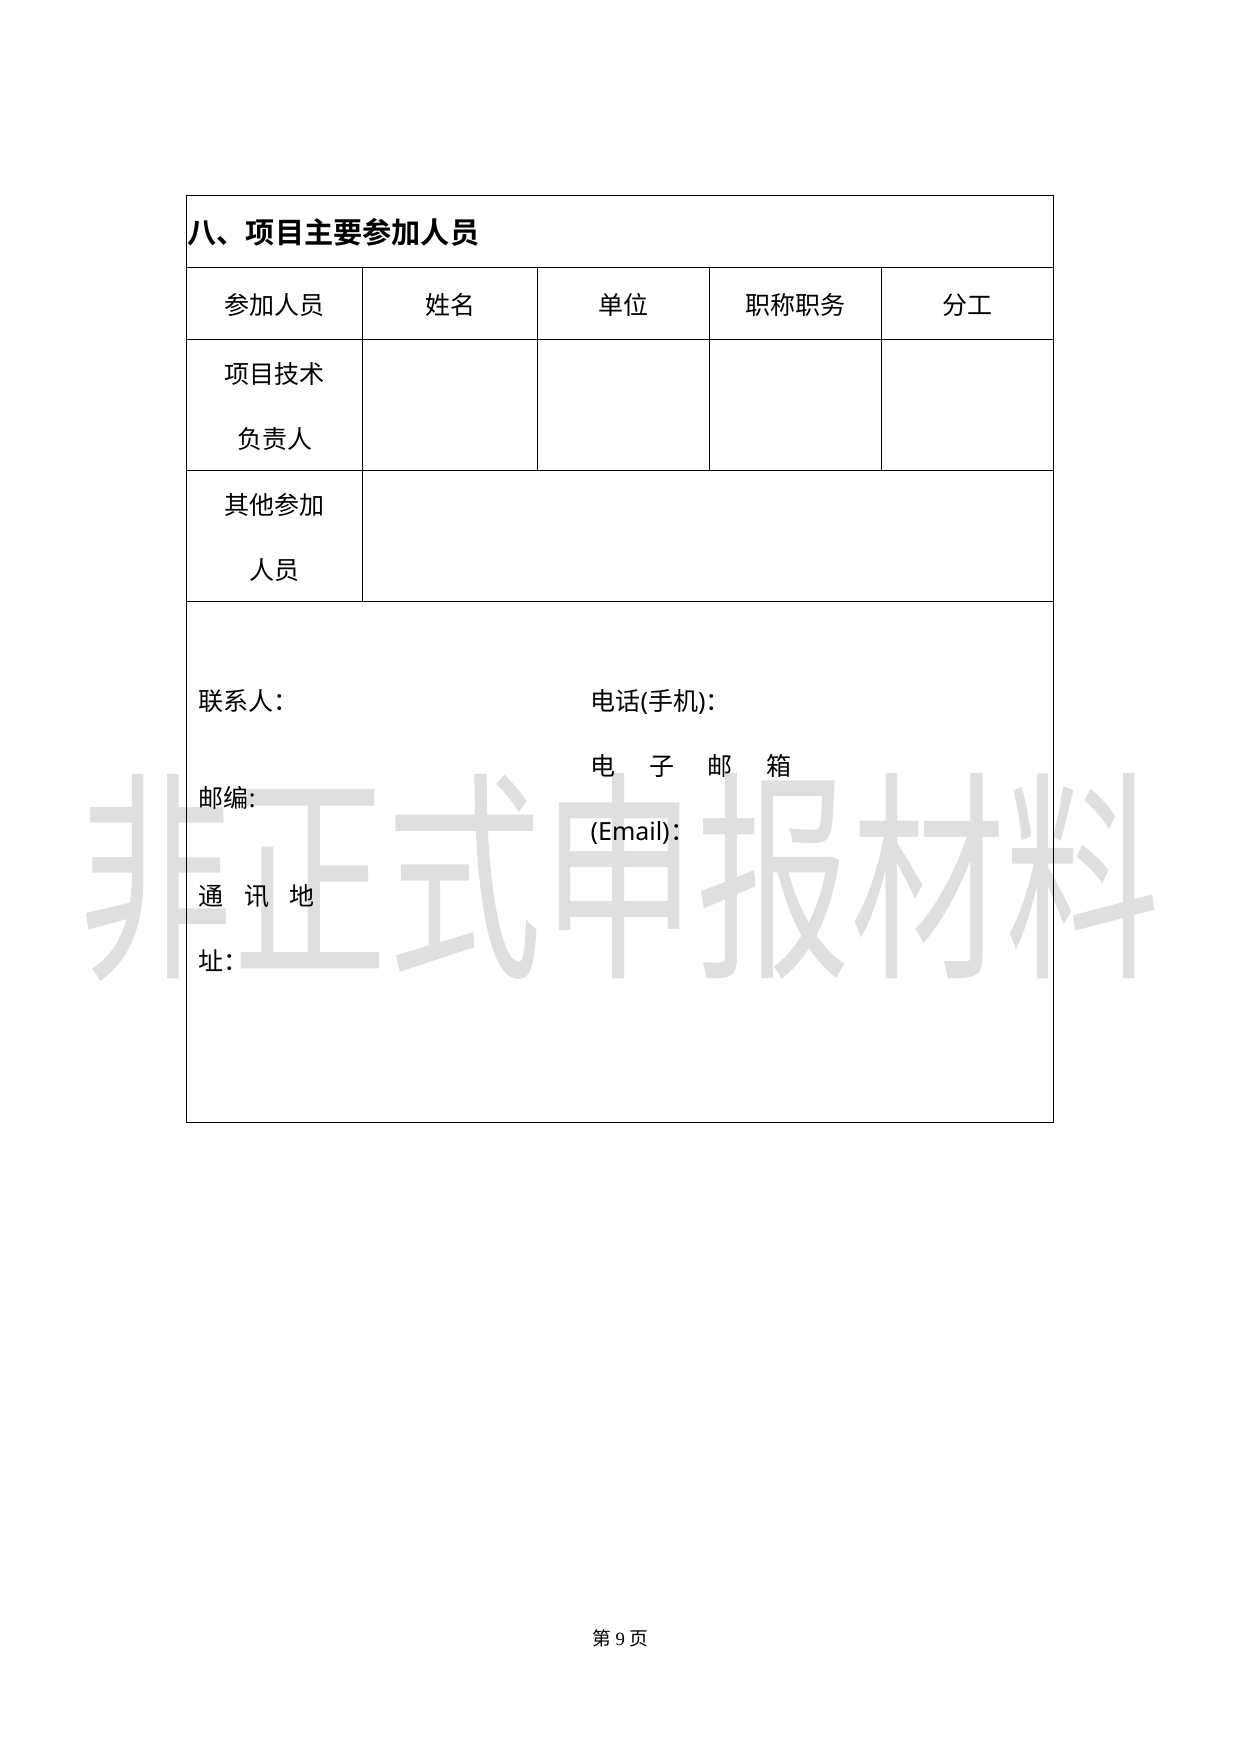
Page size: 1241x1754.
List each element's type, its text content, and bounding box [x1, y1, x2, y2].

table_cell 单位 [538, 268, 709, 339]
table_cell [363, 471, 1053, 601]
table_cell 分工 [882, 268, 1053, 339]
table_cell 参加人员 [187, 268, 362, 339]
table_cell [538, 340, 709, 470]
table_header 八、项目主要参加人员 [187, 196, 1053, 267]
table_cell 项目技术 负责人 [187, 340, 362, 470]
table_cell [710, 340, 881, 470]
table_cell [882, 340, 1053, 470]
table_cell 姓名 [363, 268, 537, 339]
table_cell [363, 340, 537, 470]
table_cell 职称职务 [710, 268, 881, 339]
table_cell [187, 602, 1053, 1122]
table_cell 其他参加 人员 [187, 471, 362, 601]
